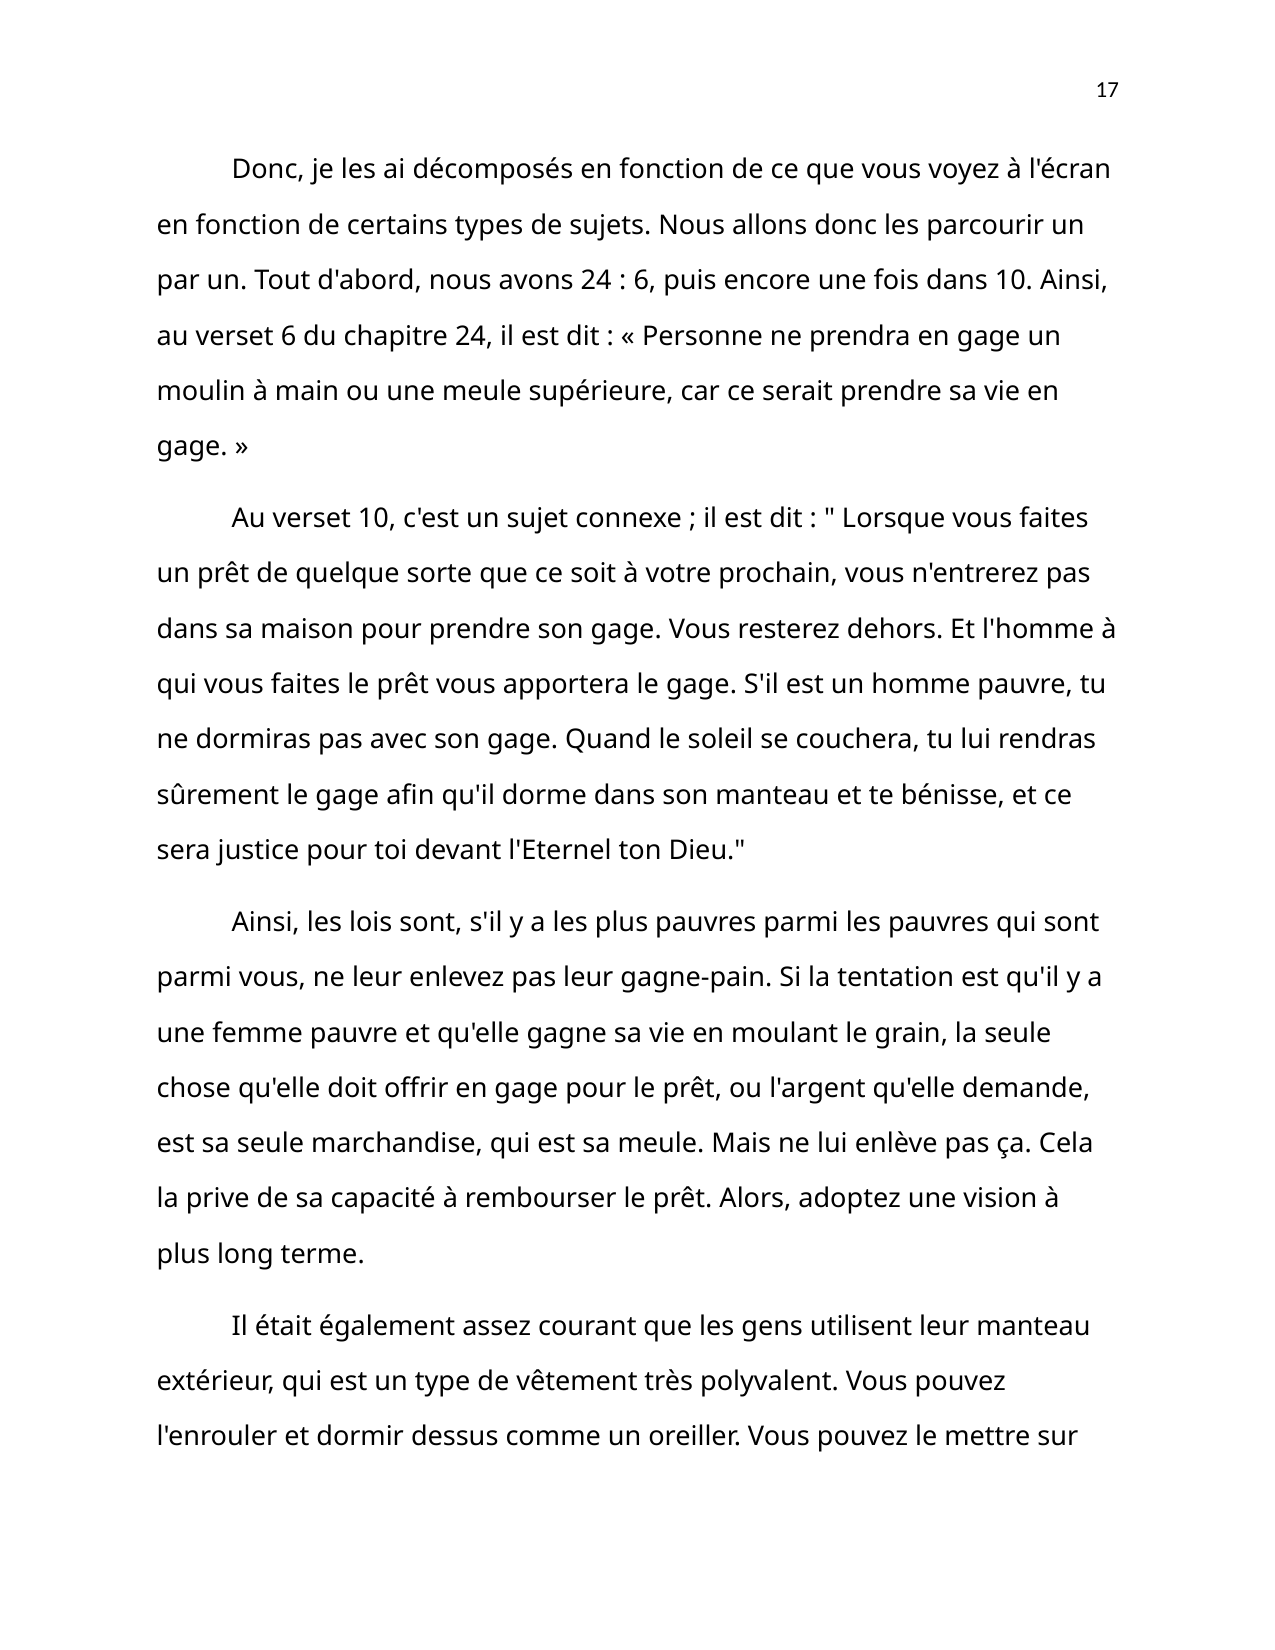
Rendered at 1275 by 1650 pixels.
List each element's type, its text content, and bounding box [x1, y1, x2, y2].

text Au verset 10, c'est un sujet connexe ; il est dit : " Lorsque vous faites un prêt de quelque sorte que ce soit à votre prochain, vous n'entrerez pas dans sa maison pour prendre son gage. Vous resterez dehors. Et l'homme à qui vous faites le prêt vous apportera le gage. S'il est un homme pauvre, tu ne dormiras pas avec son gage. Quand le soleil se couchera, tu lui rendras sûrement le gage afin qu'il dorme dans son manteau et te bénisse, et ce sera justice pour toi devant l'Eternel ton Dieu." [156, 498, 1118, 867]
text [156, 1306, 1118, 1454]
text Donc, je les ai décomposés en fonction de ce que vous voyez à l'écran en fonction de certains types de sujets. Nous allons donc les parcourir un par un. Tout d'abord, nous avons 24 : 6, puis encore une fois dans 10. Ainsi, au verset 6 du chapitre 24, il est dit : « Personne ne prendra en gage un moulin à main ou une meule supérieure, car ce serait prendre sa vie en gage. » [156, 150, 1118, 463]
text Ainsi, les lois sont, s'il y a les plus pauvres parmi les pauvres qui sont parmi vous, ne leur enlevez pas leur gagne-pain. Si la tentation est qu'il y a une femme pauvre et qu'elle gagne sa vie en moulant le grain, la seule chose qu'elle doit offrir en gage pour le prêt, ou l'argent qu'elle demande, est sa seule marchandise, qui est sa meule. Mais ne lui enlève pas ça. Cela la prive de sa capacité à rembourser le prêt. Alors, adoptez une vision à plus long terme. [156, 902, 1118, 1271]
